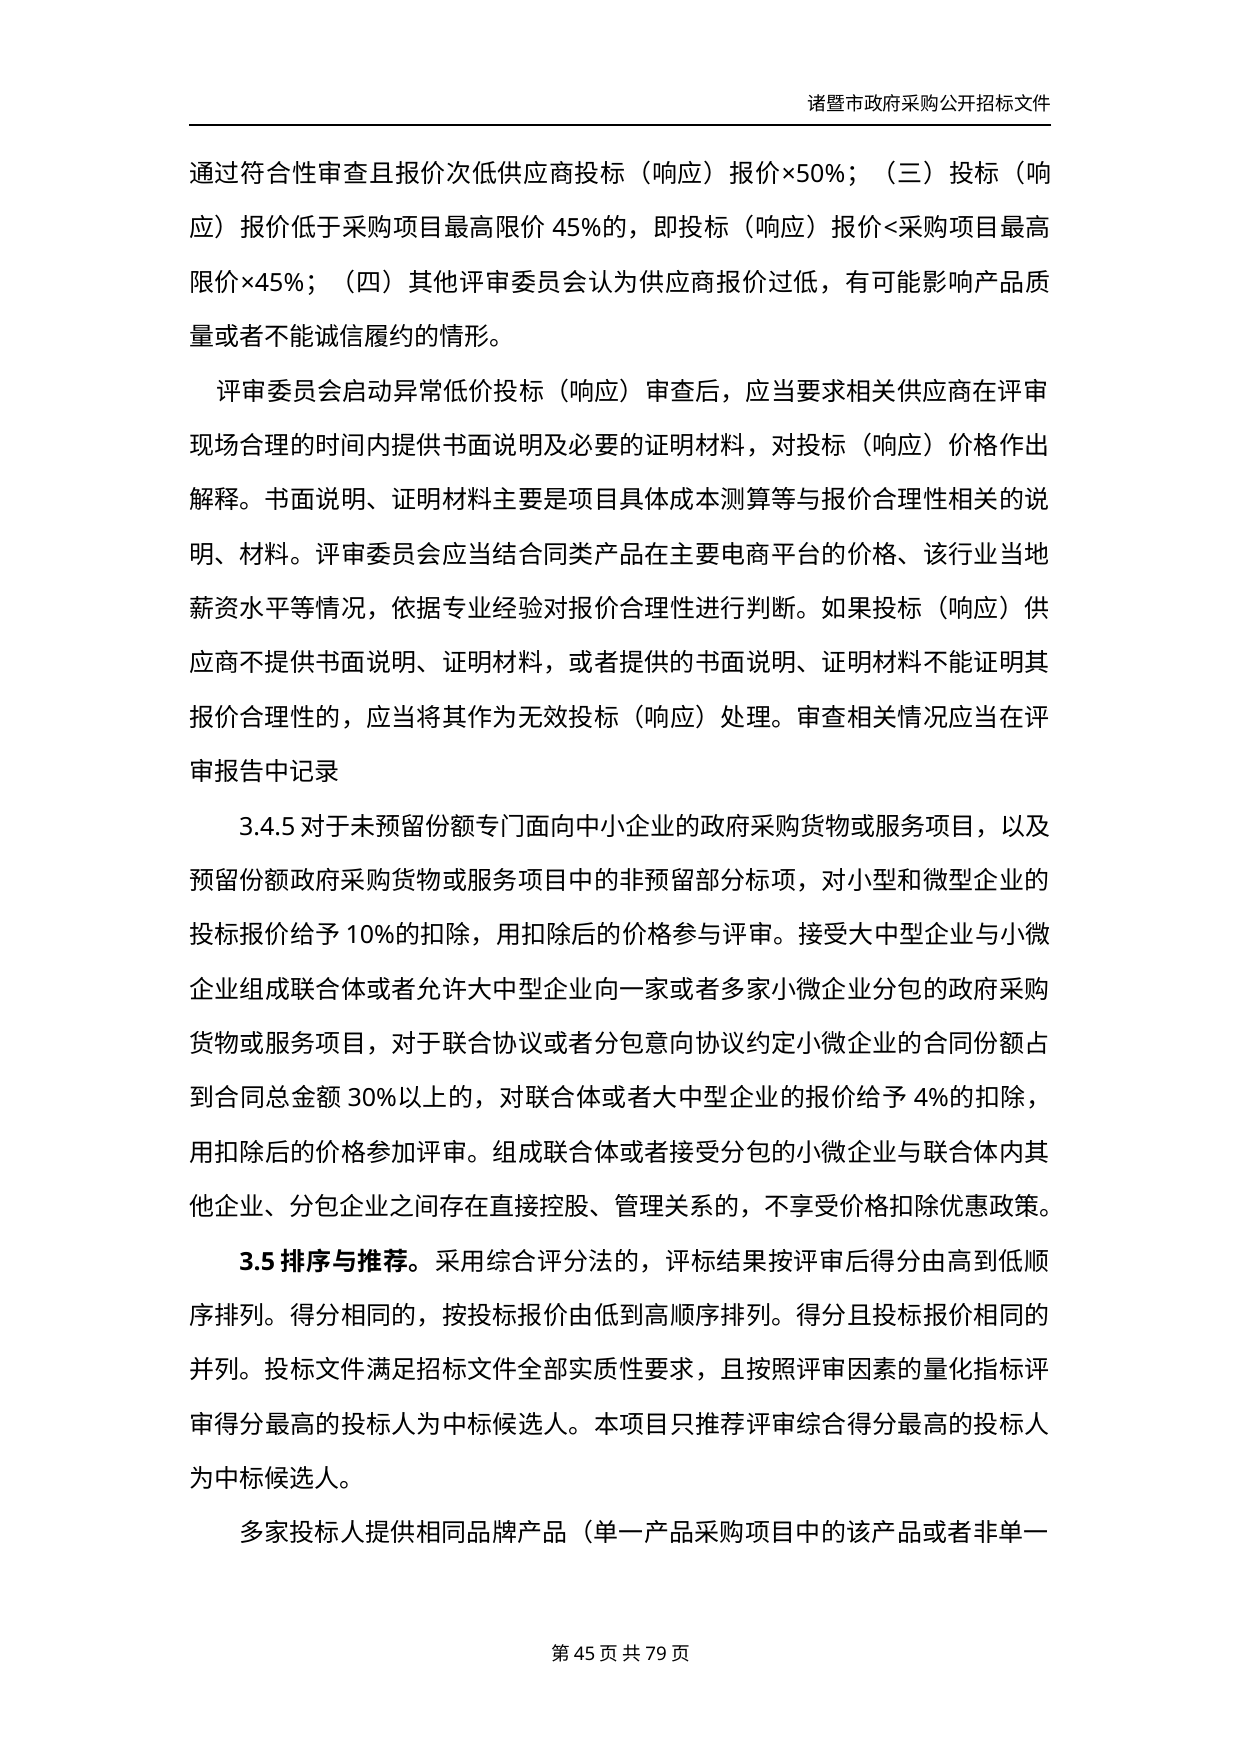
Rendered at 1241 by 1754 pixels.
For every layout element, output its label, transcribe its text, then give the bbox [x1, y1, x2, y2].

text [189, 1513, 1051, 1549]
text 3.4.5对于未预留份额专门面向中小企业的政府采购货物或服务项目，以及预留份额政府采购货物或服务项目中的非预留部分标项，对小型和微型企业的投标报价给予10%的扣除，用扣除后的价格参与评审。接受大中型企业与小微企业组成联合体或者允许大中型企业向一家或者多家小微企业分包的政府采购货物或服务项目，对于联合协议或者分包意向协议约定小微企业的合同份额占到合同总金额30%以上的，对联合体或者大中型企业的报价给予4%的扣除，用扣除后的价格参加评审。组成联合体或者接受分包的小微企业与联合体内其他企业、分包企业之间存在直接控股、管理关系的，不享受价格扣除优惠政策。 [189, 806, 1051, 1223]
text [189, 153, 1051, 788]
text 3.5排序与推荐。采用综合评分法的，评标结果按评审后得分由高到低顺序排列。得分相同的，按投标报价由低到高顺序排列。得分且投标报价相同的并列。投标文件满足招标文件全部实质性要求，且按照评审因素的量化指标评审得分最高的投标人为中标候选人。本项目只推荐评审综合得分最高的投标人为中标候选人。 [189, 1241, 1051, 1495]
